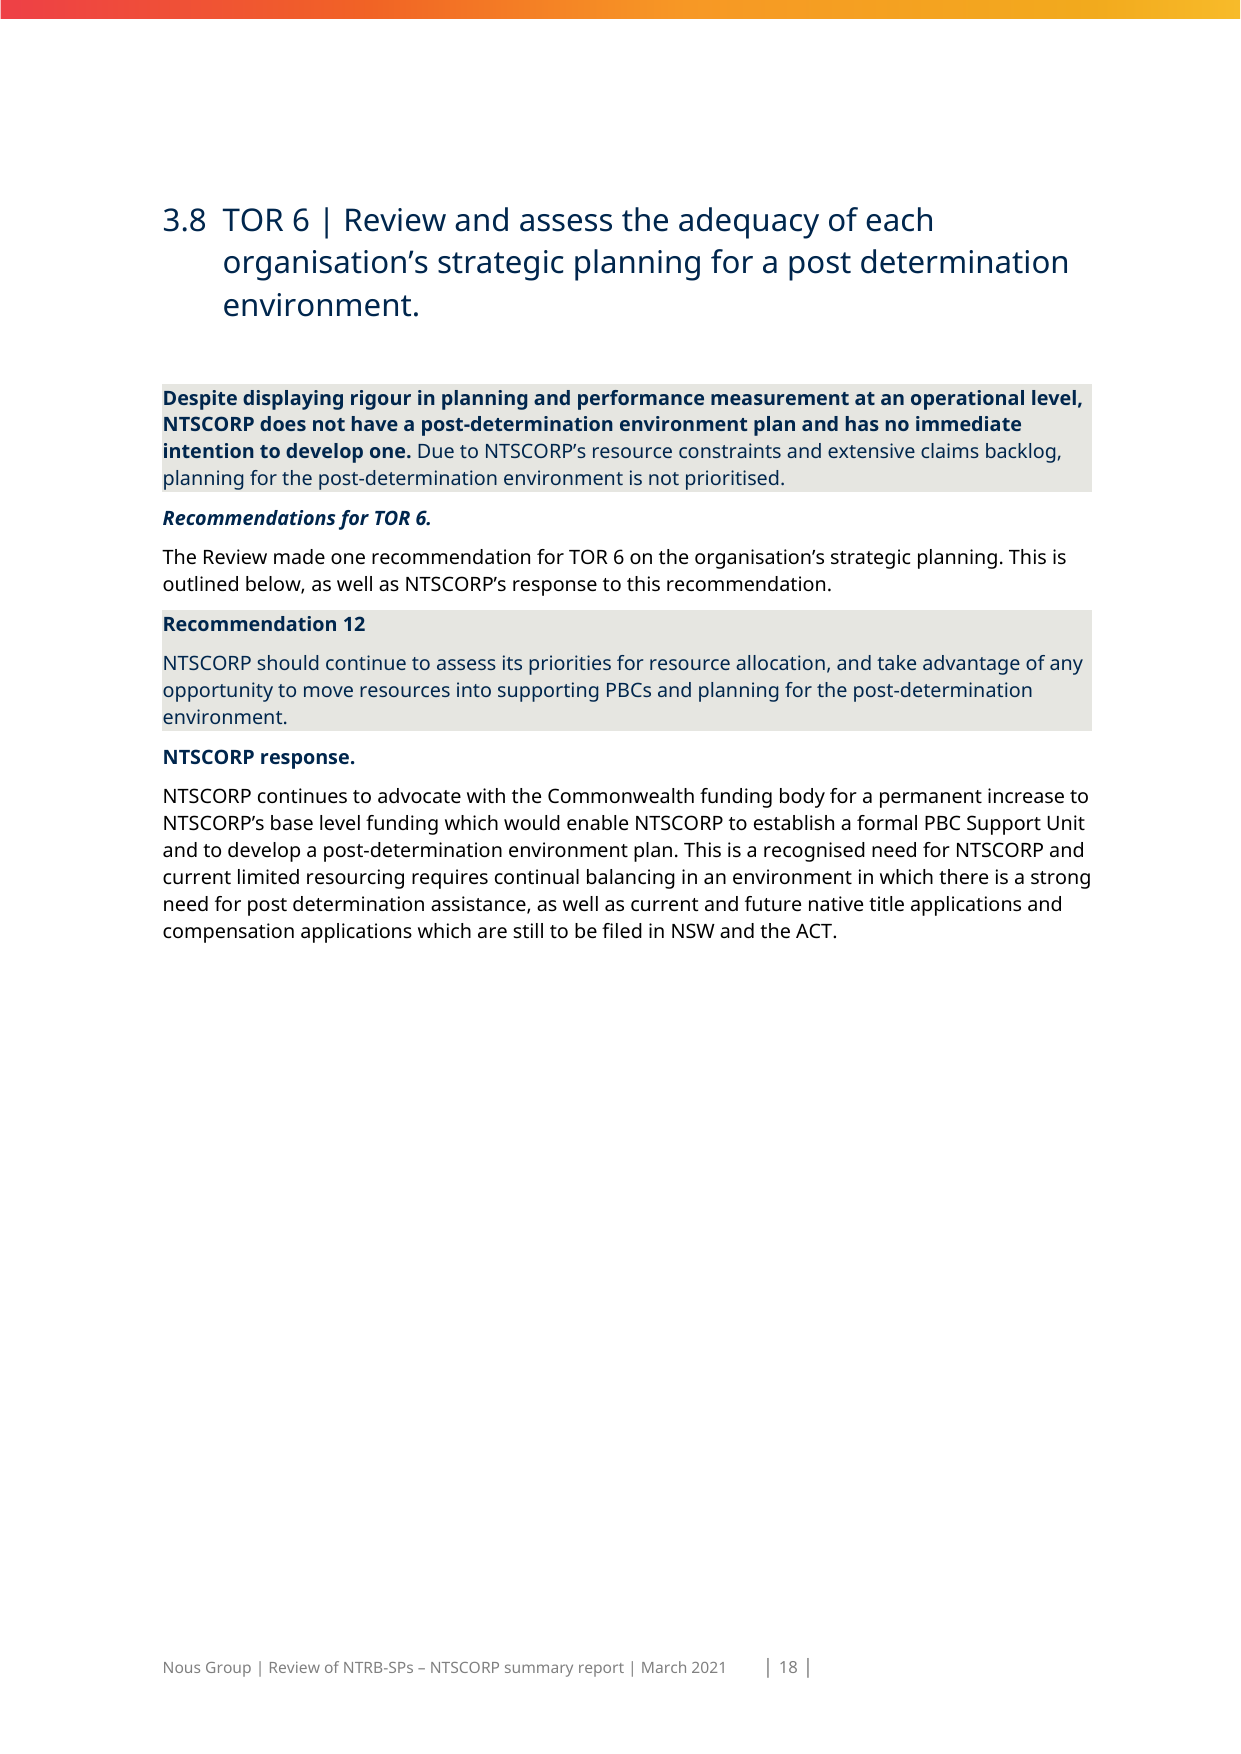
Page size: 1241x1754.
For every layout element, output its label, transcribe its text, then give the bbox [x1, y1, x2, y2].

text The Review made one recommendation for TOR 6 on the organisation’s strategic planning. This is outlined below, as well as NTSCORP’s response to this recommendation. [162, 544, 1092, 598]
text Despite displaying rigour in planning and performance measurement at an operational level, NTSCORP does not have a post-determination environment plan and has no immediate intention to develop one. Due to NTSCORP’s resource constraints and extensive claims backlog, planning for the post-determination environment is not prioritised. [162, 384, 1092, 492]
subtitle TOR 6 | Review and assess the adequacy of each organisation’s strategic planning for a post determination environment. [162, 198, 1092, 326]
text Recommendations for TOR 6. [162, 504, 1092, 531]
text NTSCORP should continue to assess its priorities for resource allocation, and take advantage of any opportunity to move resources into supporting PBCs and planning for the post-determination environment. [162, 649, 1092, 731]
text NTSCORP continues to advocate with the Commonwealth funding body for a permanent increase to NTSCORP’s base level funding which would enable NTSCORP to establish a formal PBC Support Unit and to develop a post-determination environment plan. This is a recognised need for NTSCORP and current limited resourcing requires continual balancing in an environment in which there is a strong need for post determination assistance, as well as current and future native title applications and compensation applications which are still to be filed in NSW and the ACT. [162, 782, 1092, 944]
text Recommendation 12 [162, 610, 1092, 637]
picture [0, 0, 1241, 19]
text NTSCORP response. [162, 743, 1092, 770]
